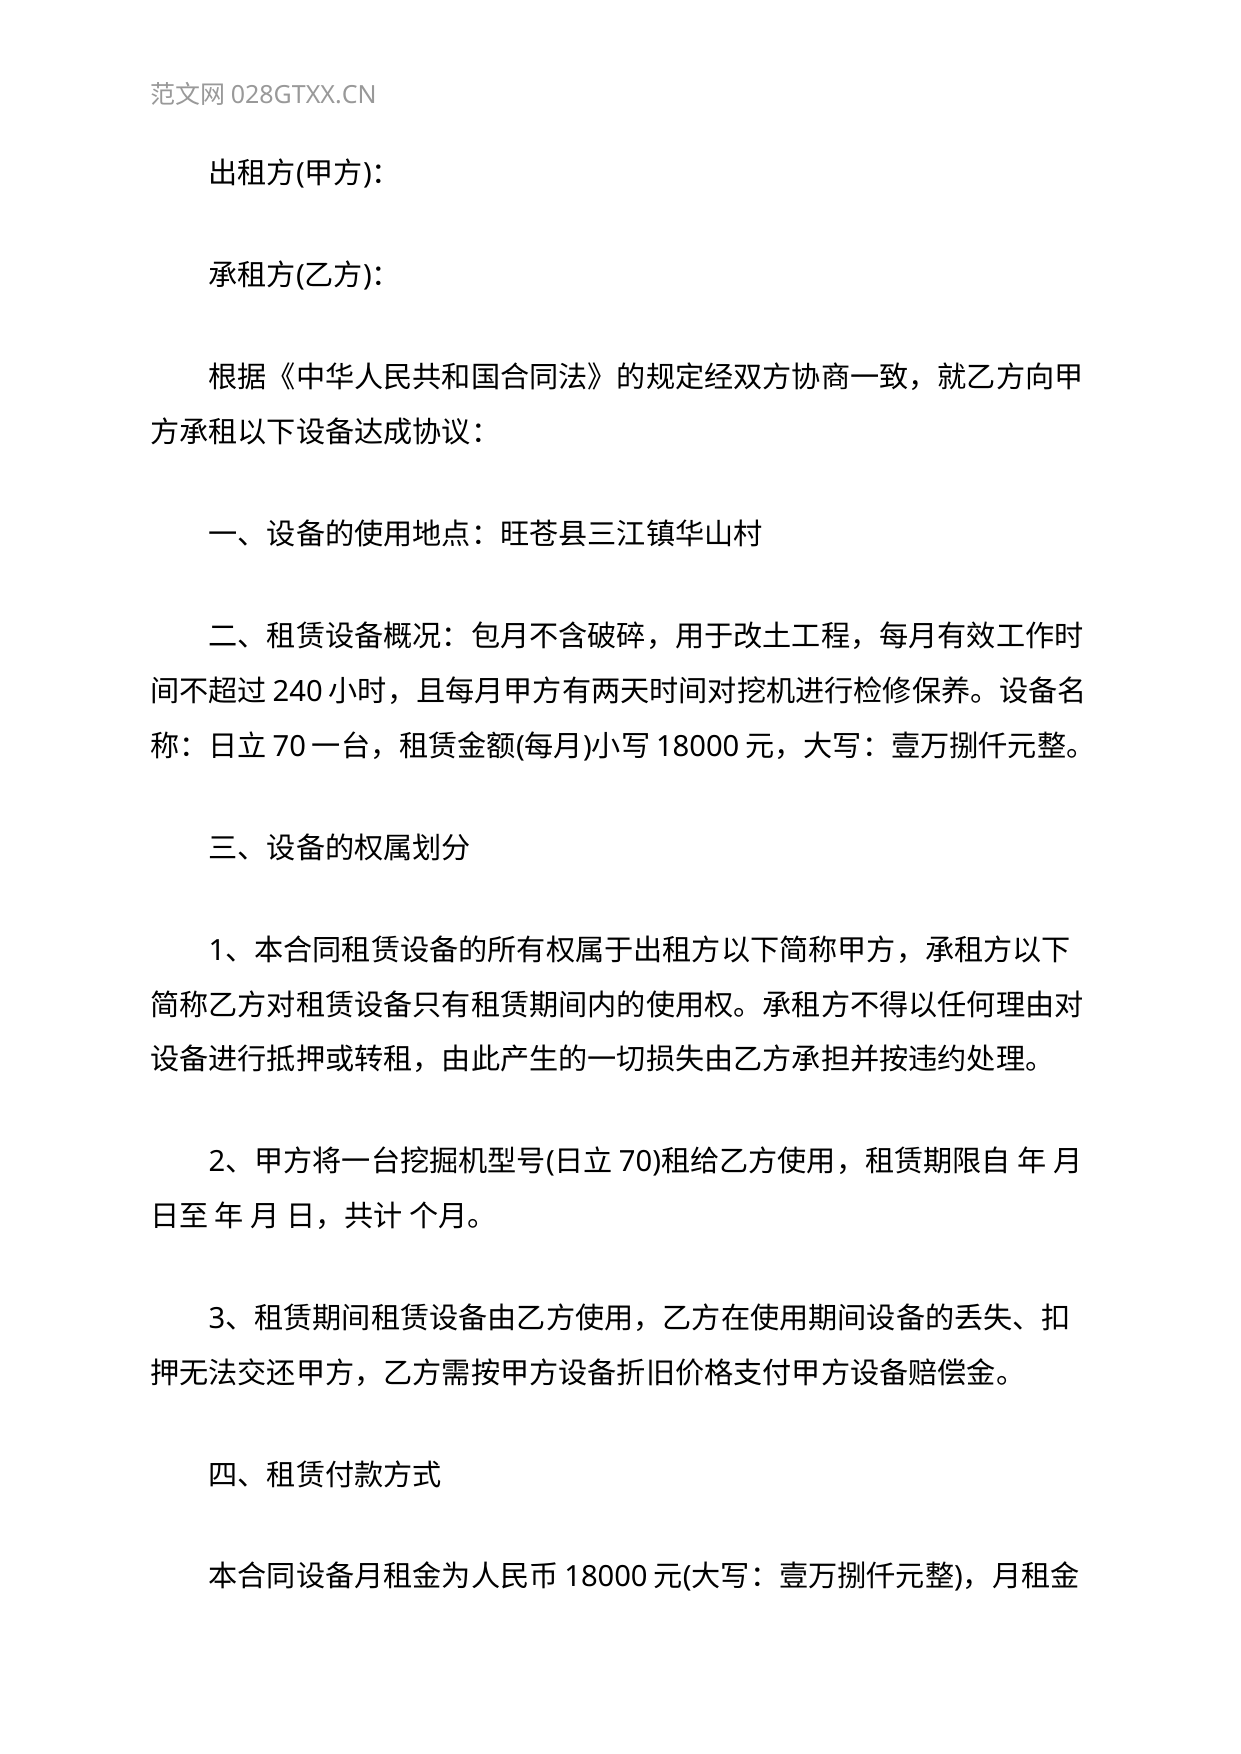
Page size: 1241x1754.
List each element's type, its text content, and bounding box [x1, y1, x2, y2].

text 三、设备的权属划分 [150, 824, 1090, 867]
text 3、租赁期间租赁设备由乙方使用，乙方在使用期间设备的丢失、扣押无法交还甲方，乙方需按甲方设备折旧价格支付甲方设备赔偿金。 [150, 1294, 1090, 1392]
text 出租方(甲方)： [150, 150, 1090, 192]
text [150, 1553, 1090, 1595]
text 2、甲方将一台挖掘机型号(日立70)租给乙方使用，租赁期限自 年 月 日至 年 月 日，共计 个月。 [150, 1138, 1090, 1235]
text 一、设备的使用地点：旺苍县三江镇华山村 [150, 511, 1090, 553]
text 承租方(乙方)： [150, 252, 1090, 294]
text 二、租赁设备概况：包月不含破碎，用于改土工程，每月有效工作时间不超过240小时，且每月甲方有两天时间对挖机进行检修保养。设备名称：日立70一台，租赁金额(每月)小写18000元，大写：壹万捌仟元整。 [150, 612, 1090, 765]
text 四、租赁付款方式 [150, 1451, 1090, 1493]
text 根据《中华人民共和国合同法》的规定经双方协商一致，就乙方向甲方承租以下设备达成协议： [150, 354, 1090, 451]
text 1、本合同租赁设备的所有权属于出租方以下简称甲方，承租方以下简称乙方对租赁设备只有租赁期间内的使用权。承租方不得以任何理由对设备进行抵押或转租，由此产生的一切损失由乙方承担并按违约处理。 [150, 926, 1090, 1078]
